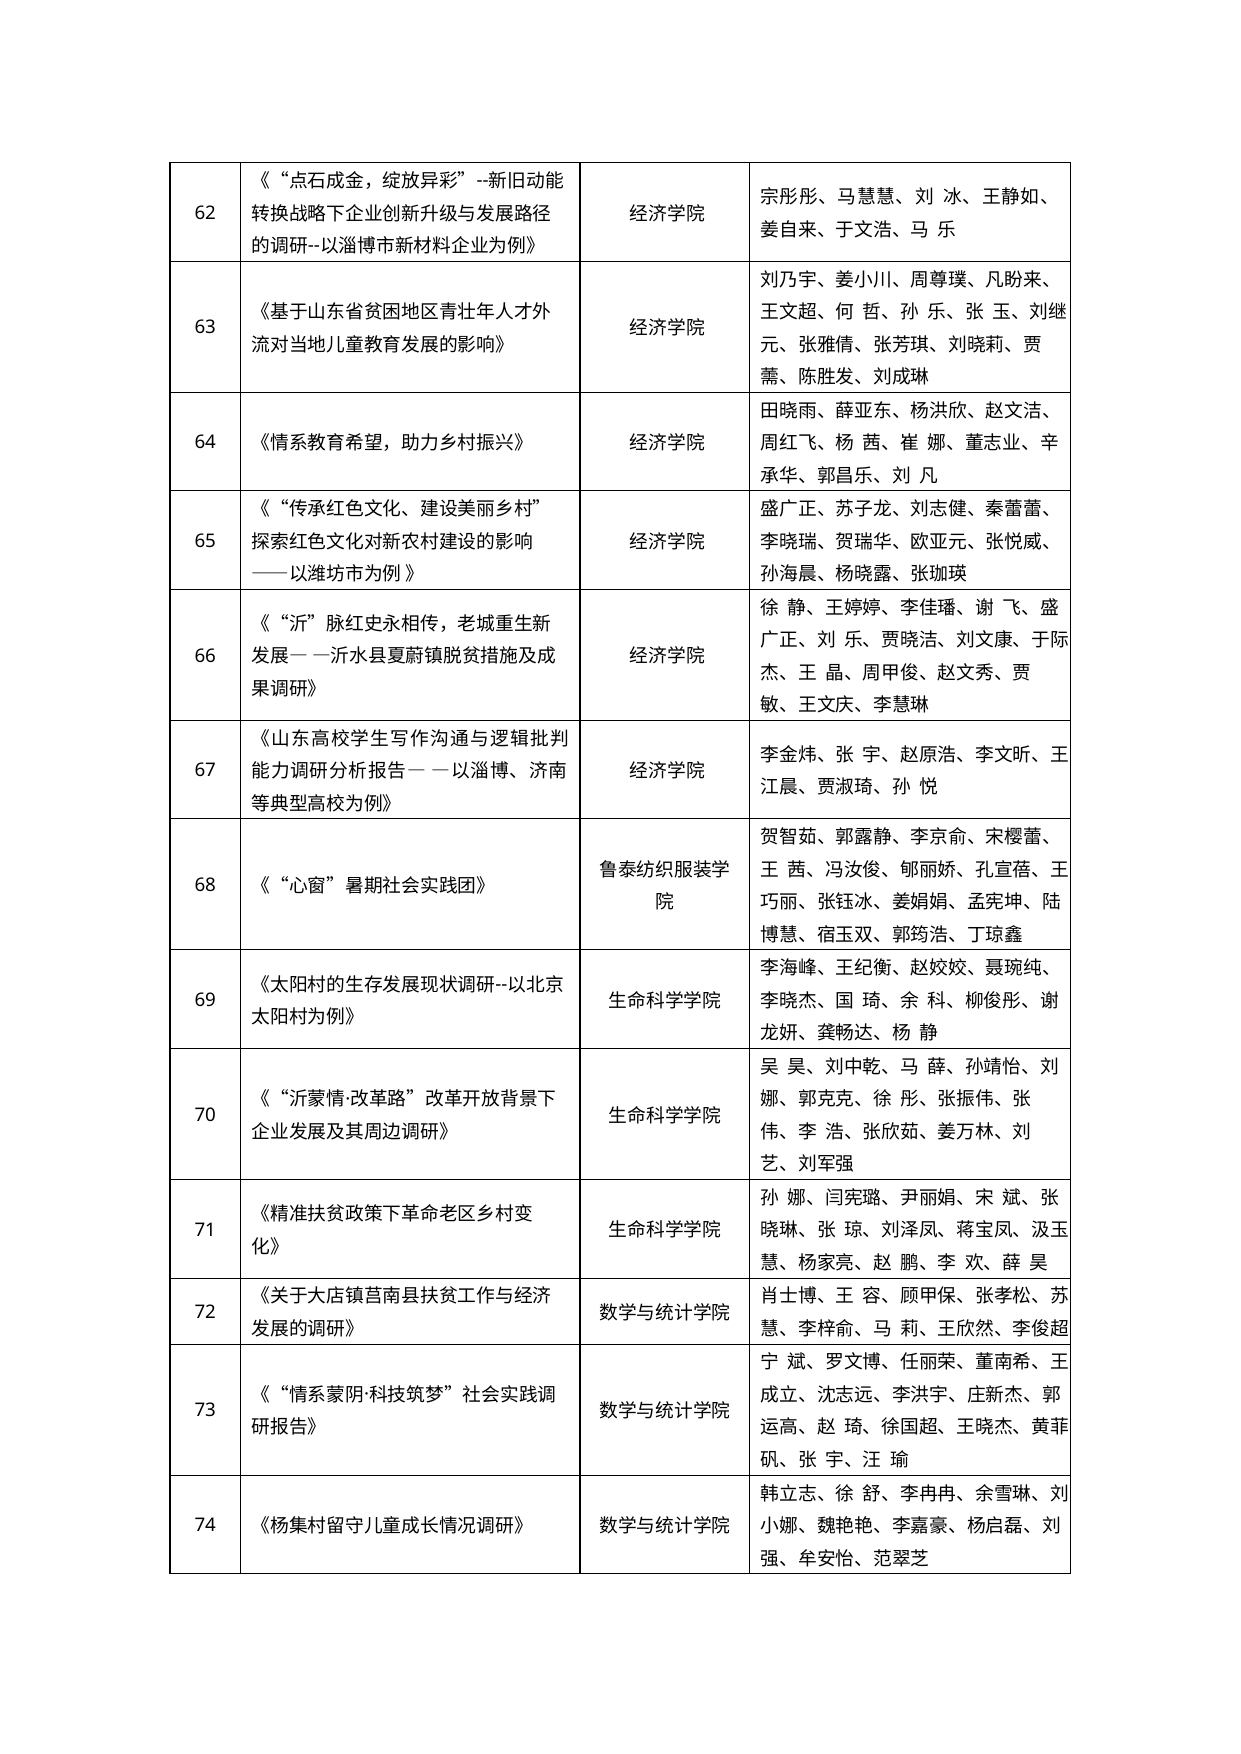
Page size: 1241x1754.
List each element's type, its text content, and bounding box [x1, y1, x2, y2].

table_cell 宁 斌、罗文博、任丽荣、董南希、王成立、沈志远、李洪宇、庄新杰、郭运高、赵 琦、徐国超、王晓杰、黄菲矾、张 宇、汪 瑜 [750, 1345, 1070, 1474]
table_cell 李金炜、张 宇、赵原浩、李文昕、王江晨、贾淑琦、孙 悦 [750, 721, 1070, 818]
table_cell 《杨集村留守儿童成长情况调研》 [241, 1476, 579, 1573]
table_cell 65 [171, 491, 240, 589]
table_cell 《山东高校学生写作沟通与逻辑批判能力调研分析报告― ―以淄博、济南等典型高校为例》 [241, 721, 579, 818]
table_cell 《关于大店镇莒南县扶贫工作与经济发展的调研》 [241, 1279, 579, 1343]
table_cell 生命科学学院 [581, 950, 749, 1048]
table_cell 《“沂”脉红史永相传，老城重生新发展― ―沂水县夏蔚镇脱贫措施及成果调研》 [241, 590, 579, 720]
table_cell 生命科学学院 [581, 1180, 749, 1277]
table_cell 吴 昊、刘中乾、马 薛、孙靖怡、刘 娜、郭克克、徐 彤、张振伟、张 伟、李 浩、张欣茹、姜万林、刘 艺、刘军强 [750, 1049, 1070, 1179]
table_cell 经济学院 [581, 721, 749, 818]
table_cell 63 [171, 262, 240, 392]
table_cell 数学与统计学院 [581, 1279, 749, 1343]
table_cell 贺智茹、郭露静、李京俞、宋樱蕾、 王 茜、冯汝俊、郇丽娇、孔宣蓓、王巧丽、张钰冰、姜娟娟、孟宪坤、陆博慧、宿玉双、郭筠浩、丁琼鑫 [750, 819, 1070, 949]
table_cell 宗彤彤、马慧慧、刘 冰、王静如、姜自来、于文浩、马 乐 [750, 163, 1070, 261]
table_cell 肖士博、王 容、顾甲保、张孝松、苏 慧、李梓俞、马 莉、王欣然、李俊超 [750, 1279, 1070, 1343]
table_cell 经济学院 [581, 262, 749, 392]
table_cell 《精准扶贫政策下革命老区乡村变化》 [241, 1180, 579, 1277]
table_cell 67 [171, 721, 240, 818]
table_cell 74 [171, 1476, 240, 1573]
table_cell 数学与统计学院 [581, 1345, 749, 1474]
table_cell 62 [171, 163, 240, 261]
table_cell 64 [171, 393, 240, 490]
table_cell 《“情系蒙阴·科技筑梦”社会实践调研报告》 [241, 1345, 579, 1474]
table_cell 刘乃宇、姜小川、周尊璞、凡盼来、王文超、何 哲、孙 乐、张 玉、刘继元、张雅倩、张芳琪、刘晓莉、贾 薷、陈胜发、刘成琳 [750, 262, 1070, 392]
table_cell 经济学院 [581, 163, 749, 261]
table_cell 生命科学学院 [581, 1049, 749, 1179]
table_cell 孙 娜、闫宪璐、尹丽娟、宋 斌、张晓琳、张 琼、刘泽凤、蒋宝凤、汲玉慧、杨家亮、赵 鹏、李 欢、薛 昊 [750, 1180, 1070, 1277]
table_cell 《“点石成金，绽放异彩”--新旧动能转换战略下企业创新升级与发展路径的调研--以淄博市新材料企业为例》 [241, 163, 579, 261]
table_cell 徐 静、王婷婷、李佳璠、谢 飞、盛广正、刘 乐、贾晓洁、刘文康、于际杰、王 晶、周甲俊、赵文秀、贾 敏、王文庆、李慧琳 [750, 590, 1070, 720]
table_cell 73 [171, 1345, 240, 1474]
table_cell 经济学院 [581, 491, 749, 589]
table_cell 数学与统计学院 [581, 1476, 749, 1573]
table_cell 68 [171, 819, 240, 949]
table_cell 72 [171, 1279, 240, 1343]
table_cell 《太阳村的生存发展现状调研--以北京太阳村为例》 [241, 950, 579, 1048]
table_cell 66 [171, 590, 240, 720]
table_cell 《“心窗”暑期社会实践团》 [241, 819, 579, 949]
table_cell 韩立志、徐 舒、李冉冉、余雪琳、刘小娜、魏艳艳、李嘉豪、杨启磊、刘 强、牟安怡、范翠芝 [750, 1476, 1070, 1573]
table_cell 《“传承红色文化、建设美丽乡村”探索红色文化对新农村建设的影响——以潍坊市为例 》 [241, 491, 579, 589]
table_cell 《情系教育希望，助力乡村振兴》 [241, 393, 579, 490]
table_cell 经济学院 [581, 590, 749, 720]
table_cell 盛广正、苏子龙、刘志健、秦蕾蕾、李晓瑞、贺瑞华、欧亚元、张悦威、孙海晨、杨晓露、张珈瑛 [750, 491, 1070, 589]
table_cell 经济学院 [581, 393, 749, 490]
table_cell 69 [171, 950, 240, 1048]
table_cell 李海峰、王纪衡、赵姣姣、聂琬纯、李晓杰、国 琦、余 科、柳俊彤、谢龙妍、龚畅达、杨 静 [750, 950, 1070, 1048]
table_cell 鲁泰纺织服装学院 [581, 819, 749, 949]
table_cell 《基于山东省贫困地区青壮年人才外流对当地儿童教育发展的影响》 [241, 262, 579, 392]
table_cell 田晓雨、薛亚东、杨洪欣、赵文洁、周红飞、杨 茜、崔 娜、董志业、辛承华、郭昌乐、刘 凡 [750, 393, 1070, 490]
table_cell 71 [171, 1180, 240, 1277]
table_cell 《“沂蒙情·改革路”改革开放背景下企业发展及其周边调研》 [241, 1049, 579, 1179]
table_cell 70 [171, 1049, 240, 1179]
